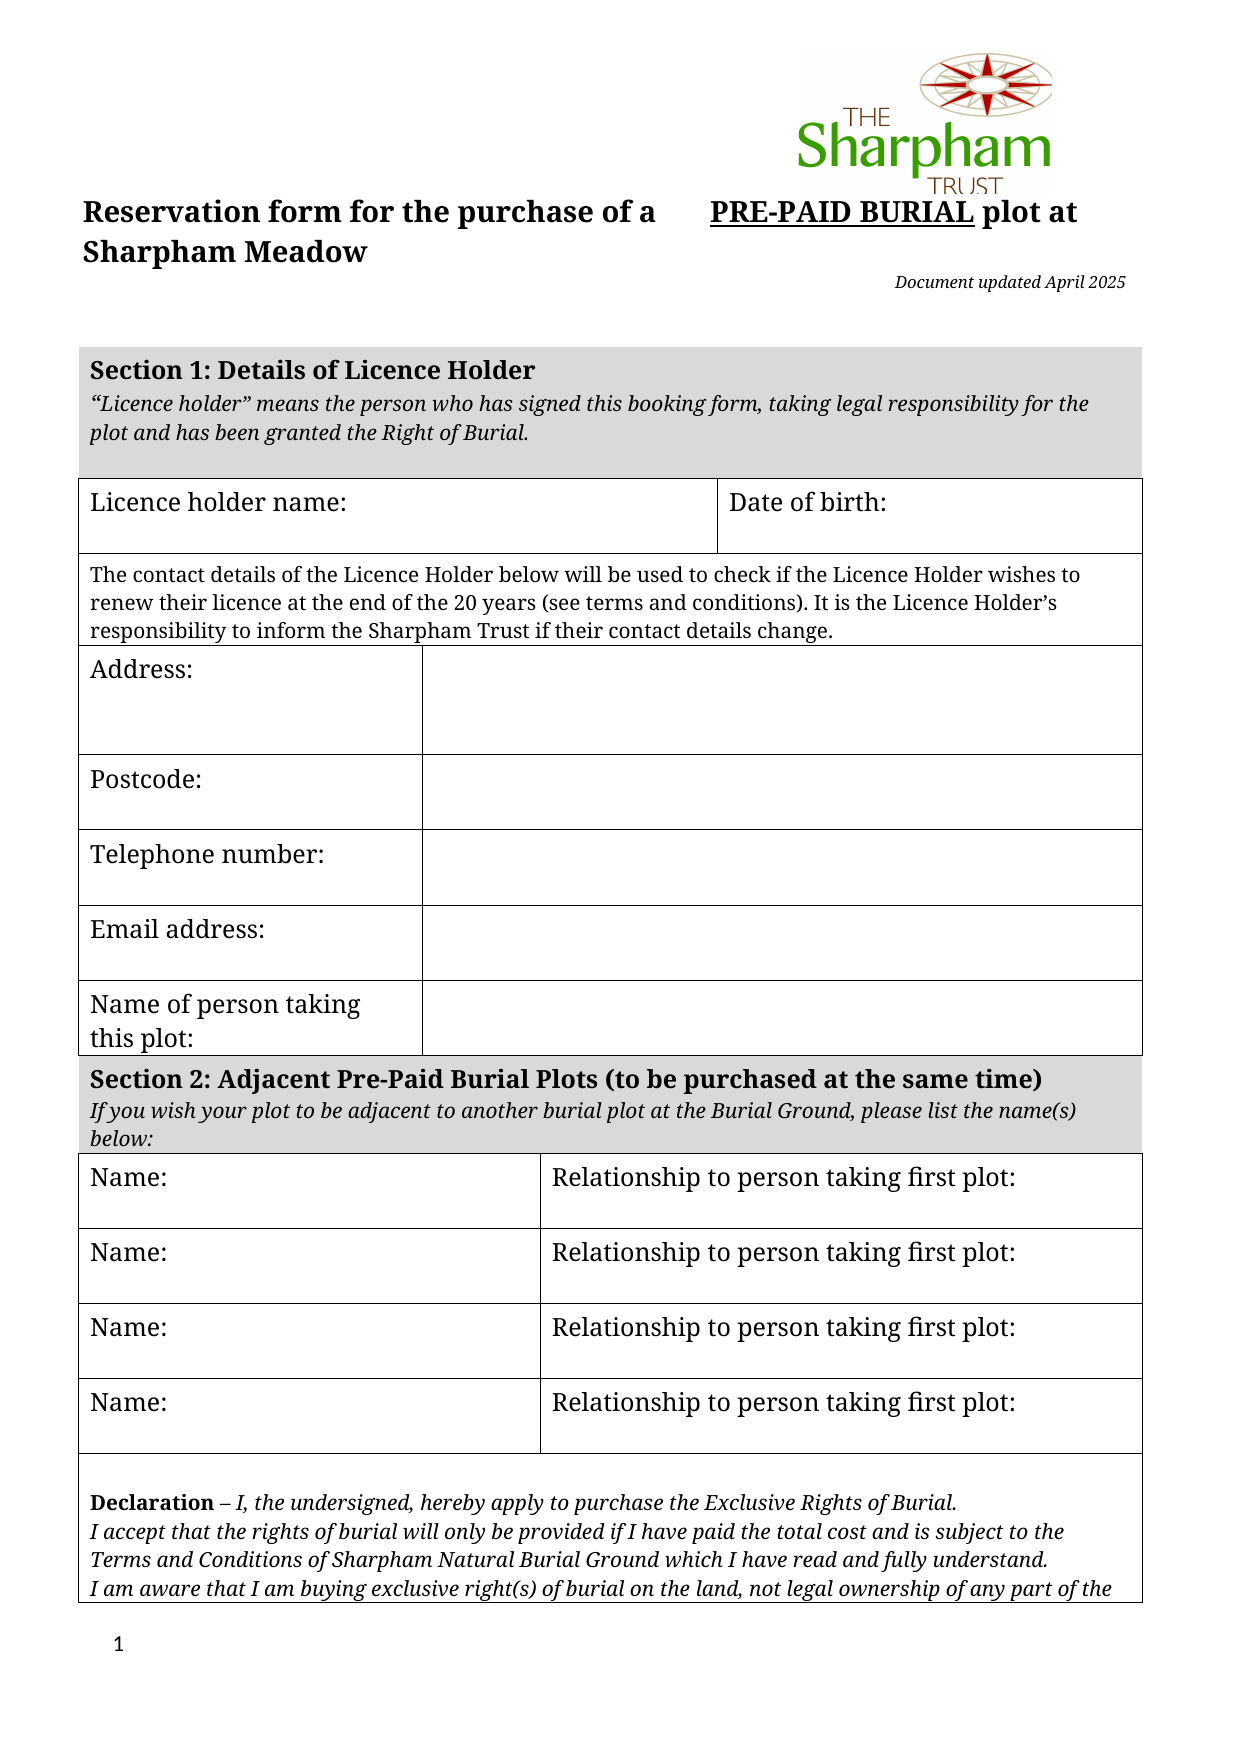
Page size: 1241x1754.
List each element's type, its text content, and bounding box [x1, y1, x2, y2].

table_cell Name of person taking this plot: [79, 981, 422, 1055]
table_cell Licence holder name: [79, 479, 717, 553]
table_cell Name: [79, 1379, 540, 1453]
table_cell Date of birth: [718, 479, 1142, 553]
table_cell Name: [79, 1304, 540, 1378]
table_cell Postcode: [79, 755, 422, 829]
table_cell The contact details of the Licence Holder below will be used to check if the Licence Holder wishes to renew their licence at the end of the 20 years (see terms and conditions). It is the Licence Holder’s responsibility to inform the Sharpham Trust if their contact details change. [79, 554, 1142, 645]
table_cell [423, 830, 1142, 904]
table_cell Relationship to person taking first plot: [541, 1379, 1142, 1453]
table_cell Address: [79, 646, 422, 754]
table_cell Section 2: Adjacent Pre-Paid Burial Plots (to be purchased at the same time) If you wish your plot to be adjacent to another burial plot at the Burial Ground, please list the name(s) below: [79, 1056, 1142, 1153]
table_cell [423, 646, 1142, 754]
table_cell [423, 906, 1142, 979]
table_cell Relationship to person taking first plot: [541, 1154, 1142, 1228]
table_cell [423, 755, 1142, 829]
table_cell [423, 981, 1142, 1055]
table_cell Email address: [79, 906, 422, 979]
picture [798, 53, 1052, 194]
table_cell Relationship to person taking first plot: [541, 1229, 1142, 1303]
table_cell Name: [79, 1154, 540, 1228]
table_cell Telephone number: [79, 830, 422, 904]
table_cell Relationship to person taking first plot: [541, 1304, 1142, 1378]
table_header Section 1: Details of Licence Holder “Licence holder” means the person who has signed this booking form, taking legal responsibility for the plot and has been granted the Right of Burial. [79, 347, 1142, 478]
table_cell Name: [79, 1229, 540, 1303]
